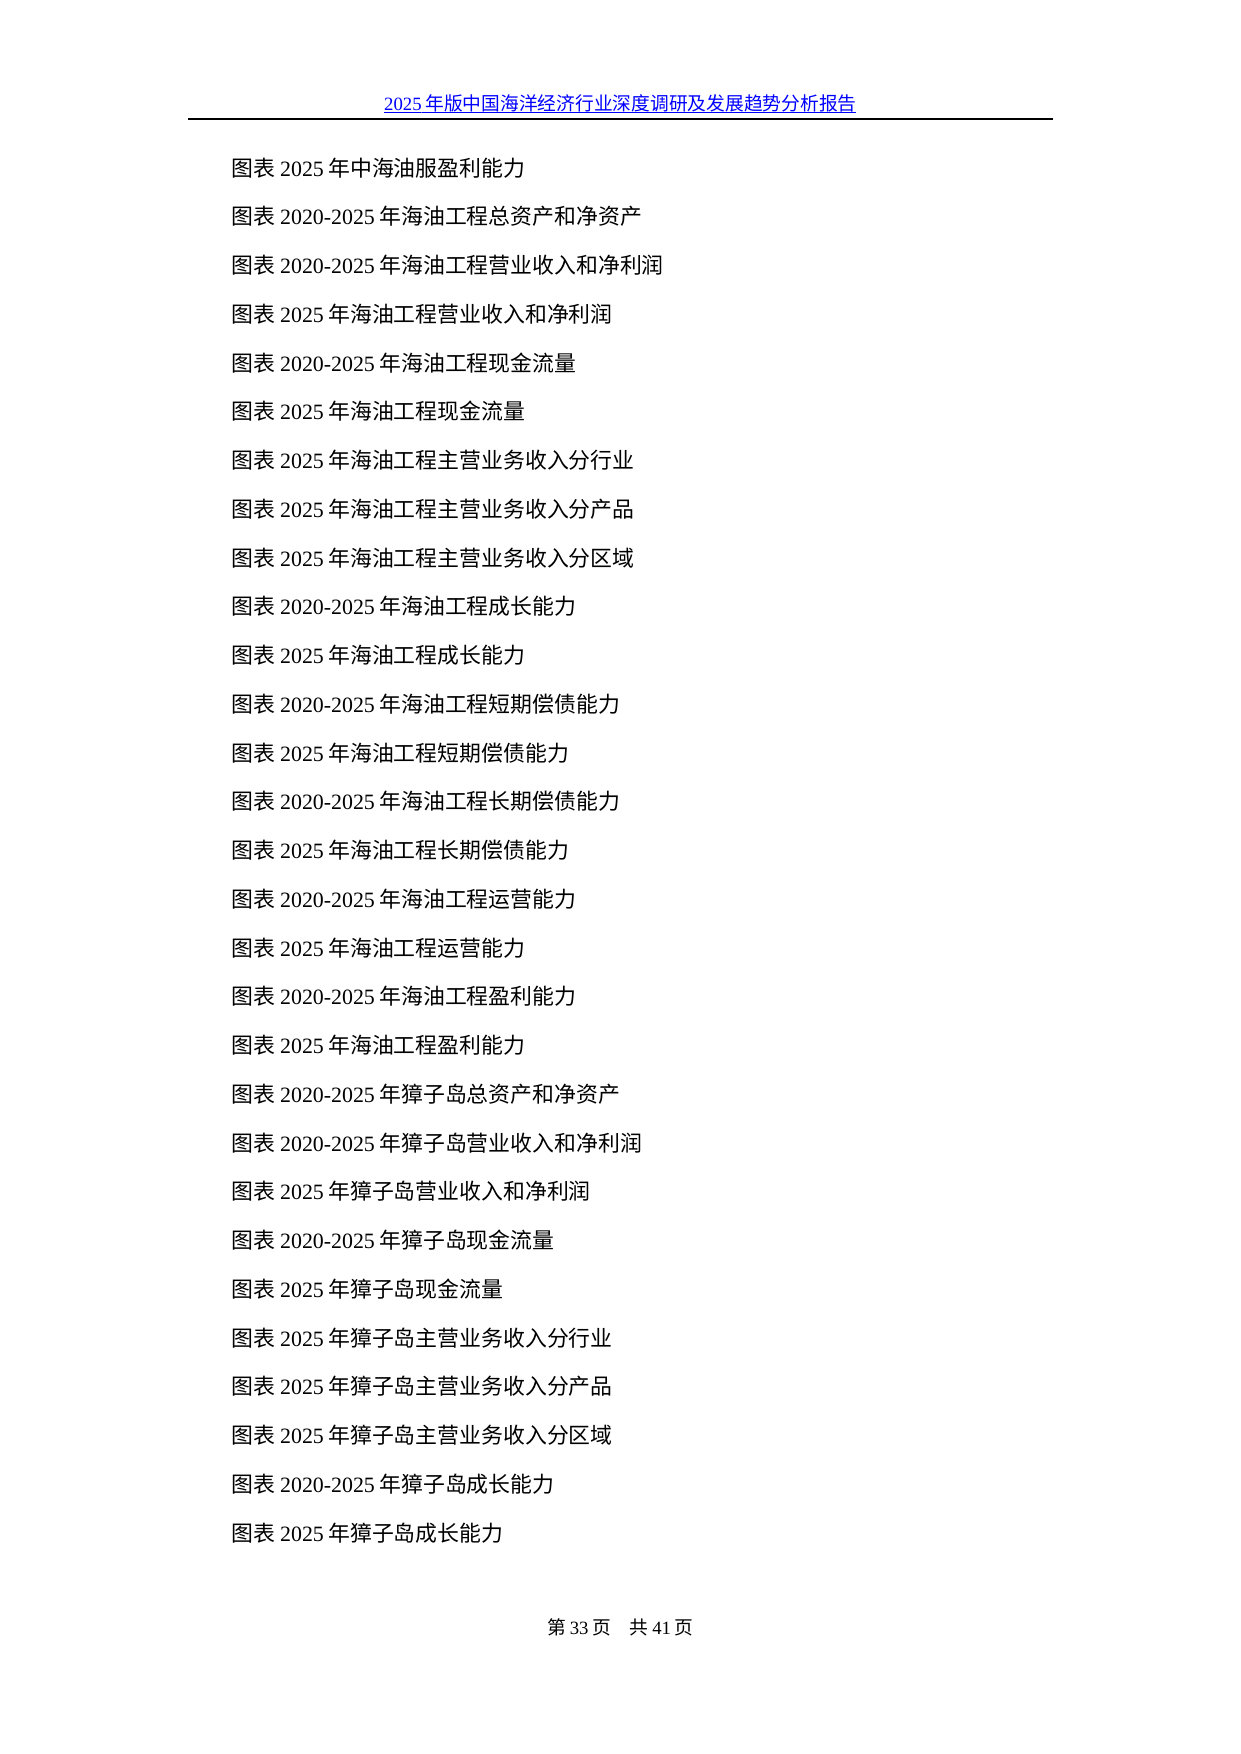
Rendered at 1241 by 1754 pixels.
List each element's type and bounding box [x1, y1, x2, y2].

text [187, 150, 1053, 1548]
